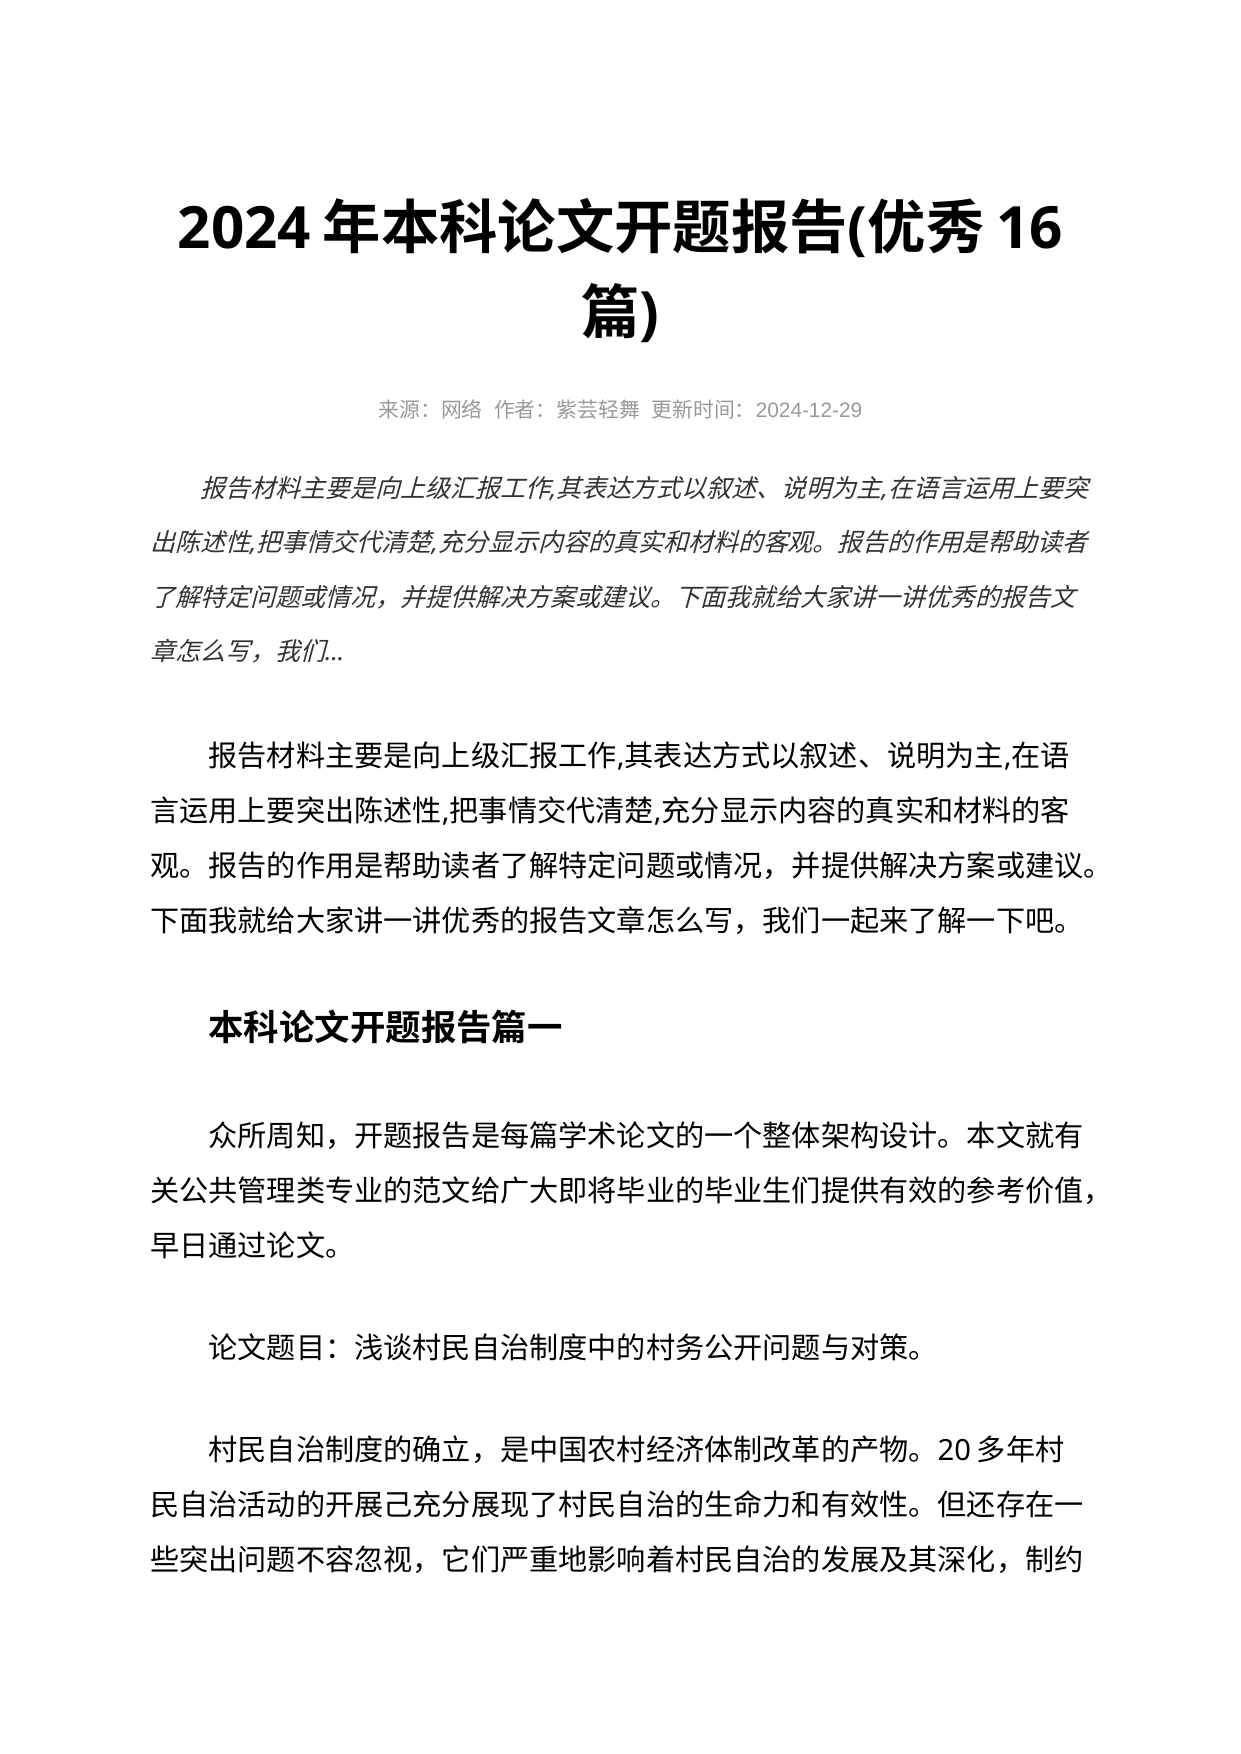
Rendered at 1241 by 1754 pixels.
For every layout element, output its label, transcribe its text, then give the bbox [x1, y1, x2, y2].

subtitle 2024年本科论文开题报告(优秀16篇) [150, 181, 1090, 351]
text 报告材料主要是向上级汇报工作,其表达方式以叙述、说明为主,在语言运用上要突出陈述性,把事情交代清楚,充分显示内容的真实和材料的客观。报告的作用是帮助读者了解特定问题或情况，并提供解决方案或建议。下面我就给大家讲一讲优秀的报告文章怎么写，我们一起来了解一下吧。 [150, 733, 1090, 940]
text 来源：网络 作者：紫芸轻舞 更新时间：2024-12-29 [150, 398, 1090, 422]
text 众所周知，开题报告是每篇学术论文的一个整体架构设计。本文就有关公共管理类专业的范文给广大即将毕业的毕业生们提供有效的参考价值，早日通过论文。 [150, 1113, 1090, 1265]
text 报告材料主要是向上级汇报工作,其表达方式以叙述、说明为主,在语言运用上要突出陈述性,把事情交代清楚,充分显示内容的真实和材料的客观。报告的作用是帮助读者了解特定问题或情况，并提供解决方案或建议。下面我就给大家讲一讲优秀的报告文章怎么写，我们... [150, 468, 1090, 668]
text 论文题目：浅谈村民自治制度中的村务公开问题与对策。 [150, 1324, 1090, 1367]
text 本科论文开题报告篇一 [150, 999, 1090, 1051]
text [150, 1426, 1090, 1578]
